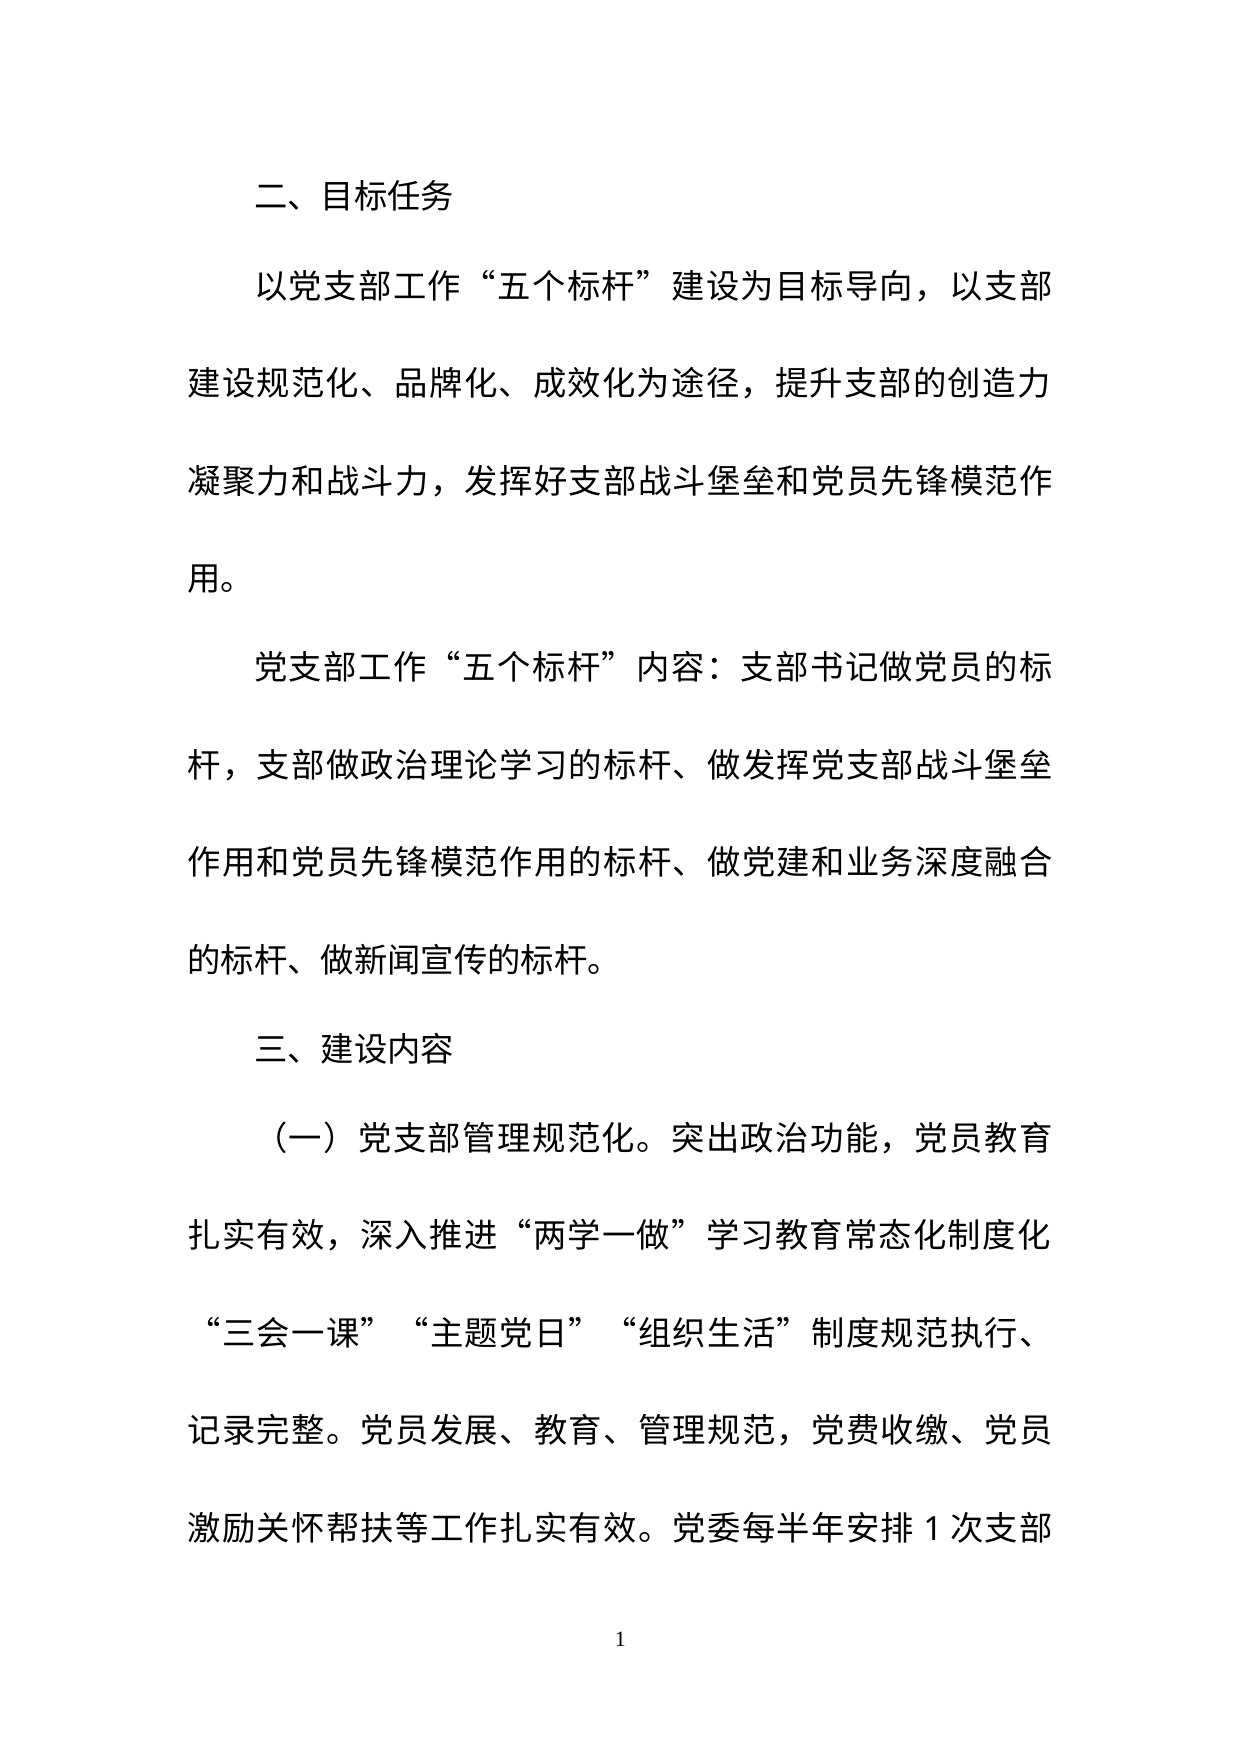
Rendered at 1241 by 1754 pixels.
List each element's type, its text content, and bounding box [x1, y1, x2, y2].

text 以党支部工作“五个标杆”建设为目标导向，以支部建设规范化、品牌化、成效化为途径，提升支部的创造力、凝聚力和战斗力，发挥好支部战斗堡垒和党员先锋模范作用。 [187, 251, 1053, 608]
text 三、建设内容 [187, 1014, 1053, 1079]
text 党支部工作“五个标杆”内容：支部书记做党员的标杆，支部做政治理论学习的标杆、做发挥党支部战斗堡垒作用和党员先锋模范作用的标杆、做党建和业务深度融合的标杆、做新闻宣传的标杆。 [187, 633, 1053, 990]
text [187, 1103, 1053, 1558]
list 目标任务 [187, 162, 1053, 227]
